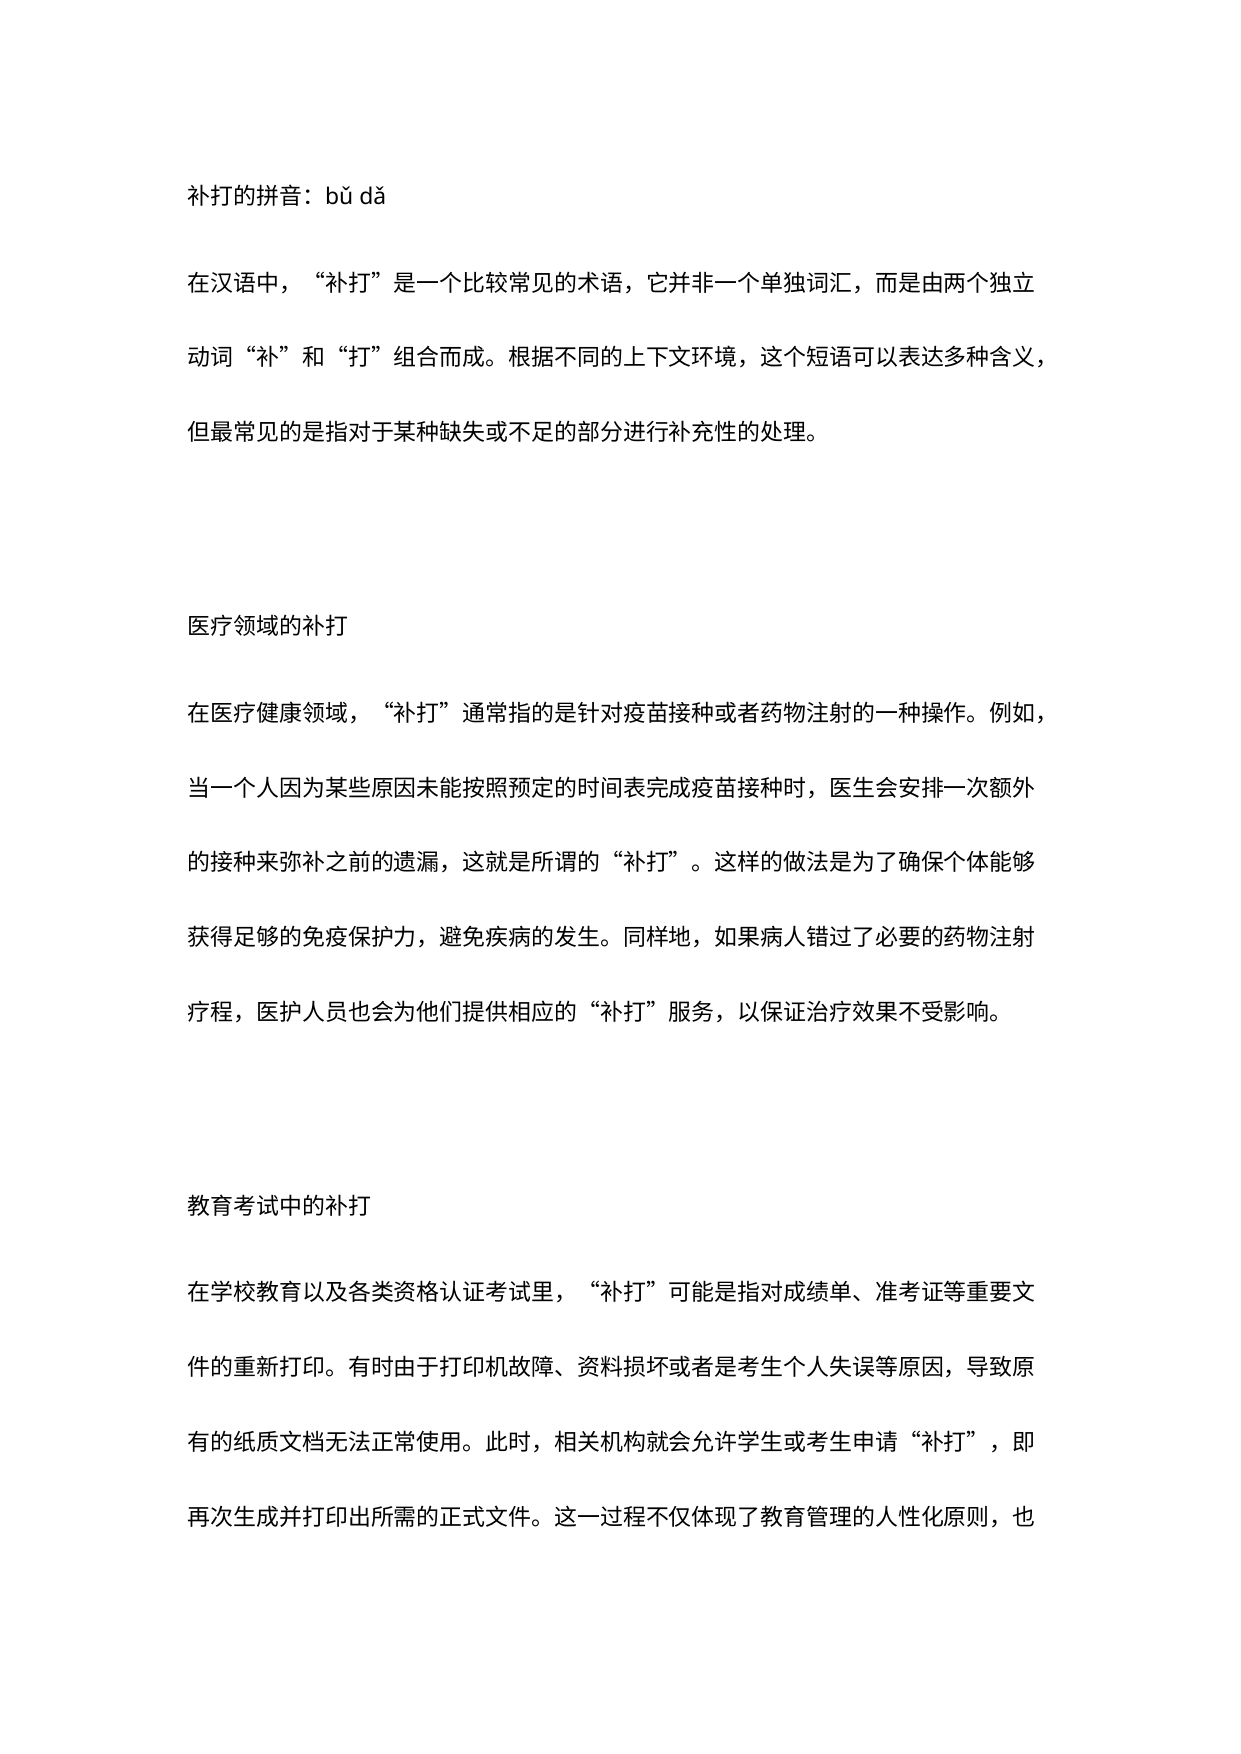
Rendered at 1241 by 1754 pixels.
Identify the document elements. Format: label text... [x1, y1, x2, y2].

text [187, 1258, 1053, 1547]
text 在汉语中，“补打”是一个比较常见的术语，它并非一个单独词汇，而是由两个独立动词“补”和“打”组合而成。根据不同的上下文环境，这个短语可以表达多种含义，但最常见的是指对于某种缺失或不足的部分进行补充性的处理。 [187, 249, 1053, 463]
text 医疗领域的补打 [187, 592, 1053, 657]
text 补打的拼音：bǔ dǎ [187, 162, 1053, 227]
text 在医疗健康领域，“补打”通常指的是针对疫苗接种或者药物注射的一种操作。例如，当一个人因为某些原因未能按照预定的时间表完成疫苗接种时，医生会安排一次额外的接种来弥补之前的遗漏，这就是所谓的“补打”。这样的做法是为了确保个体能够获得足够的免疫保护力，避免疾病的发生。同样地，如果病人错过了必要的药物注射疗程，医护人员也会为他们提供相应的“补打”服务，以保证治疗效果不受影响。 [187, 679, 1053, 1043]
text 教育考试中的补打 [187, 1172, 1053, 1237]
